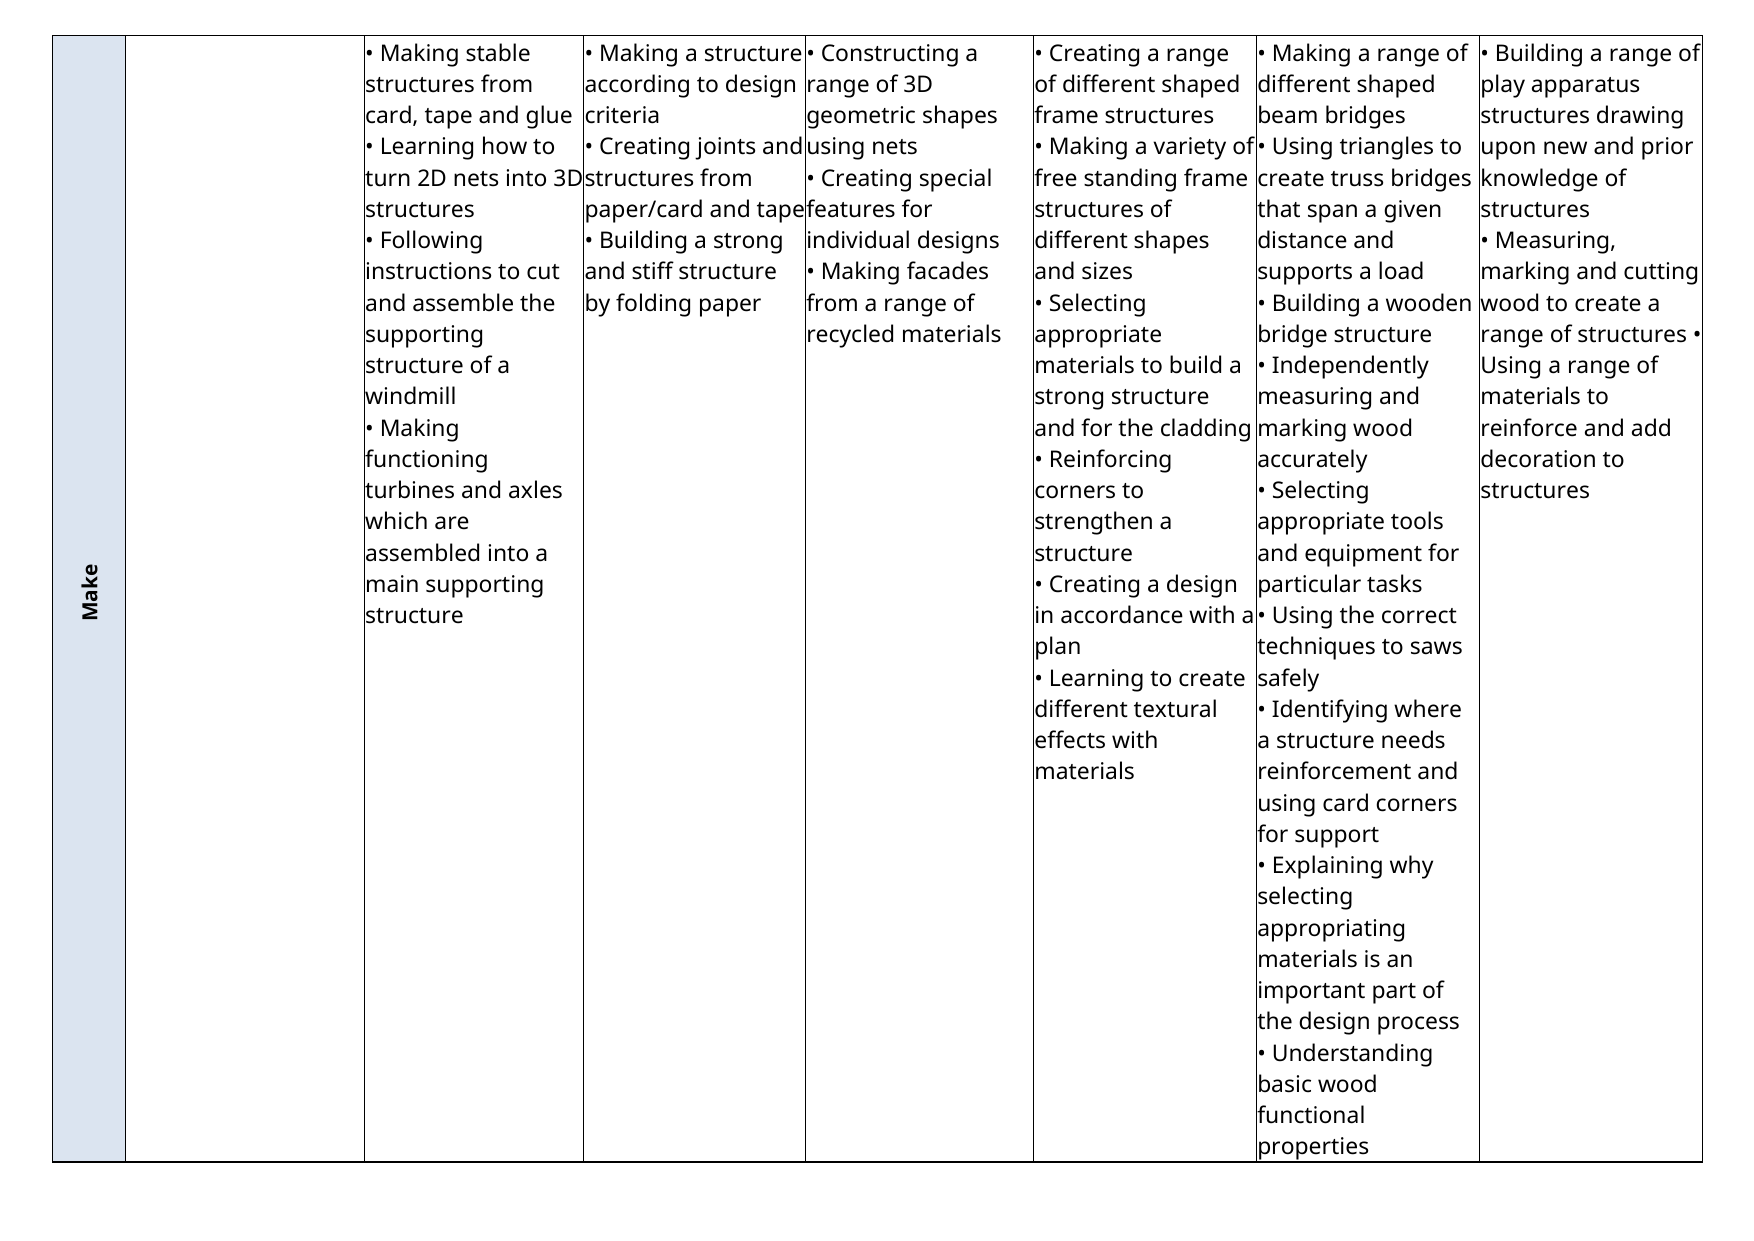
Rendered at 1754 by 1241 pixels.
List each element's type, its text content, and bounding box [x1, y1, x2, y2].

table_cell • Making a structure according to design criteria • Creating joints and structures from paper/card and tape • Building a strong and stiff structure by folding paper [584, 36, 805, 1161]
table_cell • Constructing a range of 3D geometric shapes using nets • Creating special features for individual designs • Making facades from a range of recycled materials [806, 36, 1033, 1161]
table_cell • Creating a range of different shaped frame structures • Making a variety of free standing frame structures of different shapes and sizes • Selecting appropriate materials to build a strong structure and for the cladding • Reinforcing corners to strengthen a structure • Creating a design in accordance with a plan • Learning to create different textural effects with materials [1034, 36, 1256, 1161]
table_cell • Making a range of different shaped beam bridges • Using triangles to create truss bridges that span a given distance and supports a load • Building a wooden bridge structure • Independently measuring and marking wood accurately • Selecting appropriate tools and equipment for particular tasks • Using the correct techniques to saws safely • Identifying where a structure needs reinforcement and using card corners for support • Explaining why selecting appropriating materials is an important part of the design process • Understanding basic wood functional properties [1257, 36, 1479, 1161]
table_cell • Building a range of play apparatus structures drawing upon new and prior knowledge of structures • Measuring, marking and cutting wood to create a range of structures • Using a range of materials to reinforce and add decoration to structures [1480, 36, 1702, 1161]
table_cell Make [53, 36, 125, 1161]
table_cell • Making stable structures from card, tape and glue • Learning how to turn 2D nets into 3D structures • Following instructions to cut and assemble the supporting structure of a windmill • Making functioning turbines and axles which are assembled into a main supporting structure [365, 36, 583, 1161]
table_cell [126, 36, 364, 1161]
